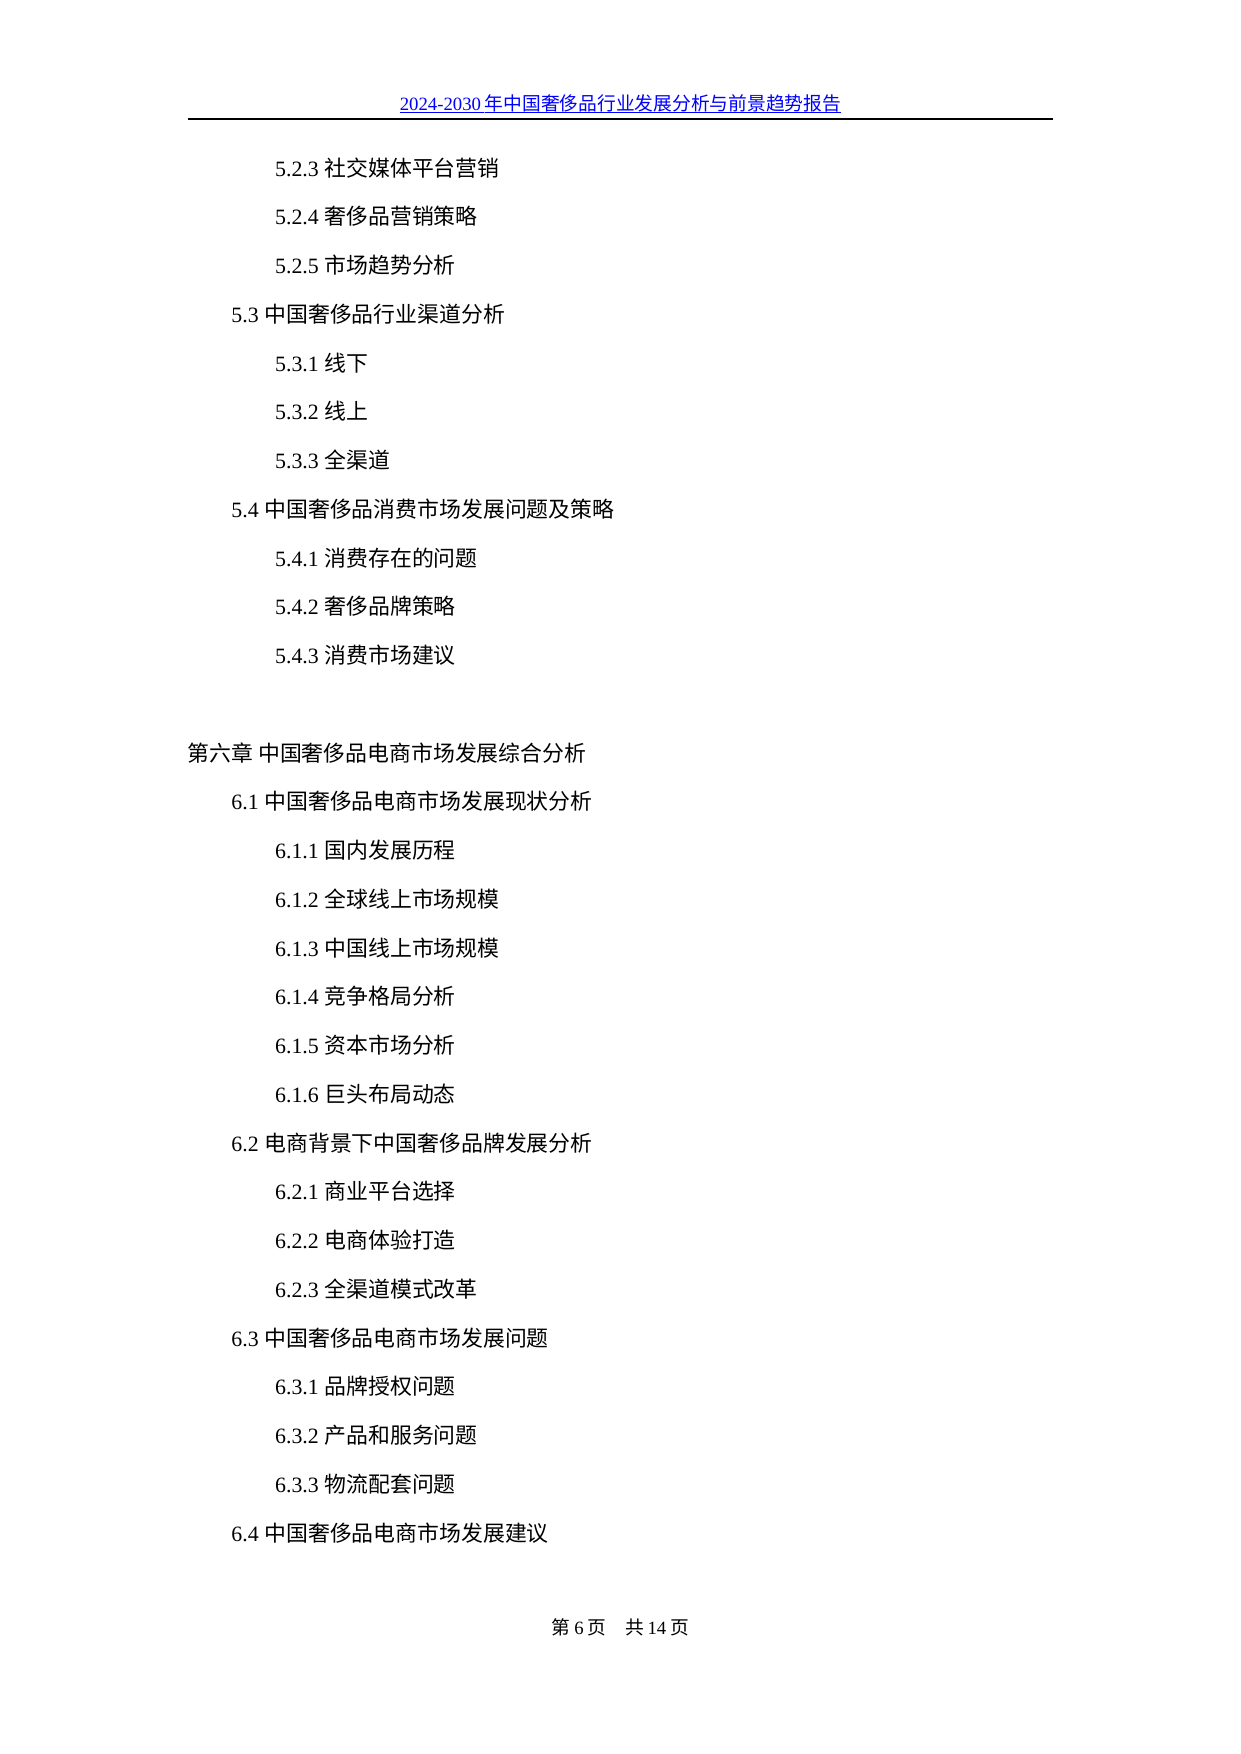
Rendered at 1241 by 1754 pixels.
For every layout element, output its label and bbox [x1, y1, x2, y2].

text [187, 150, 1053, 1548]
